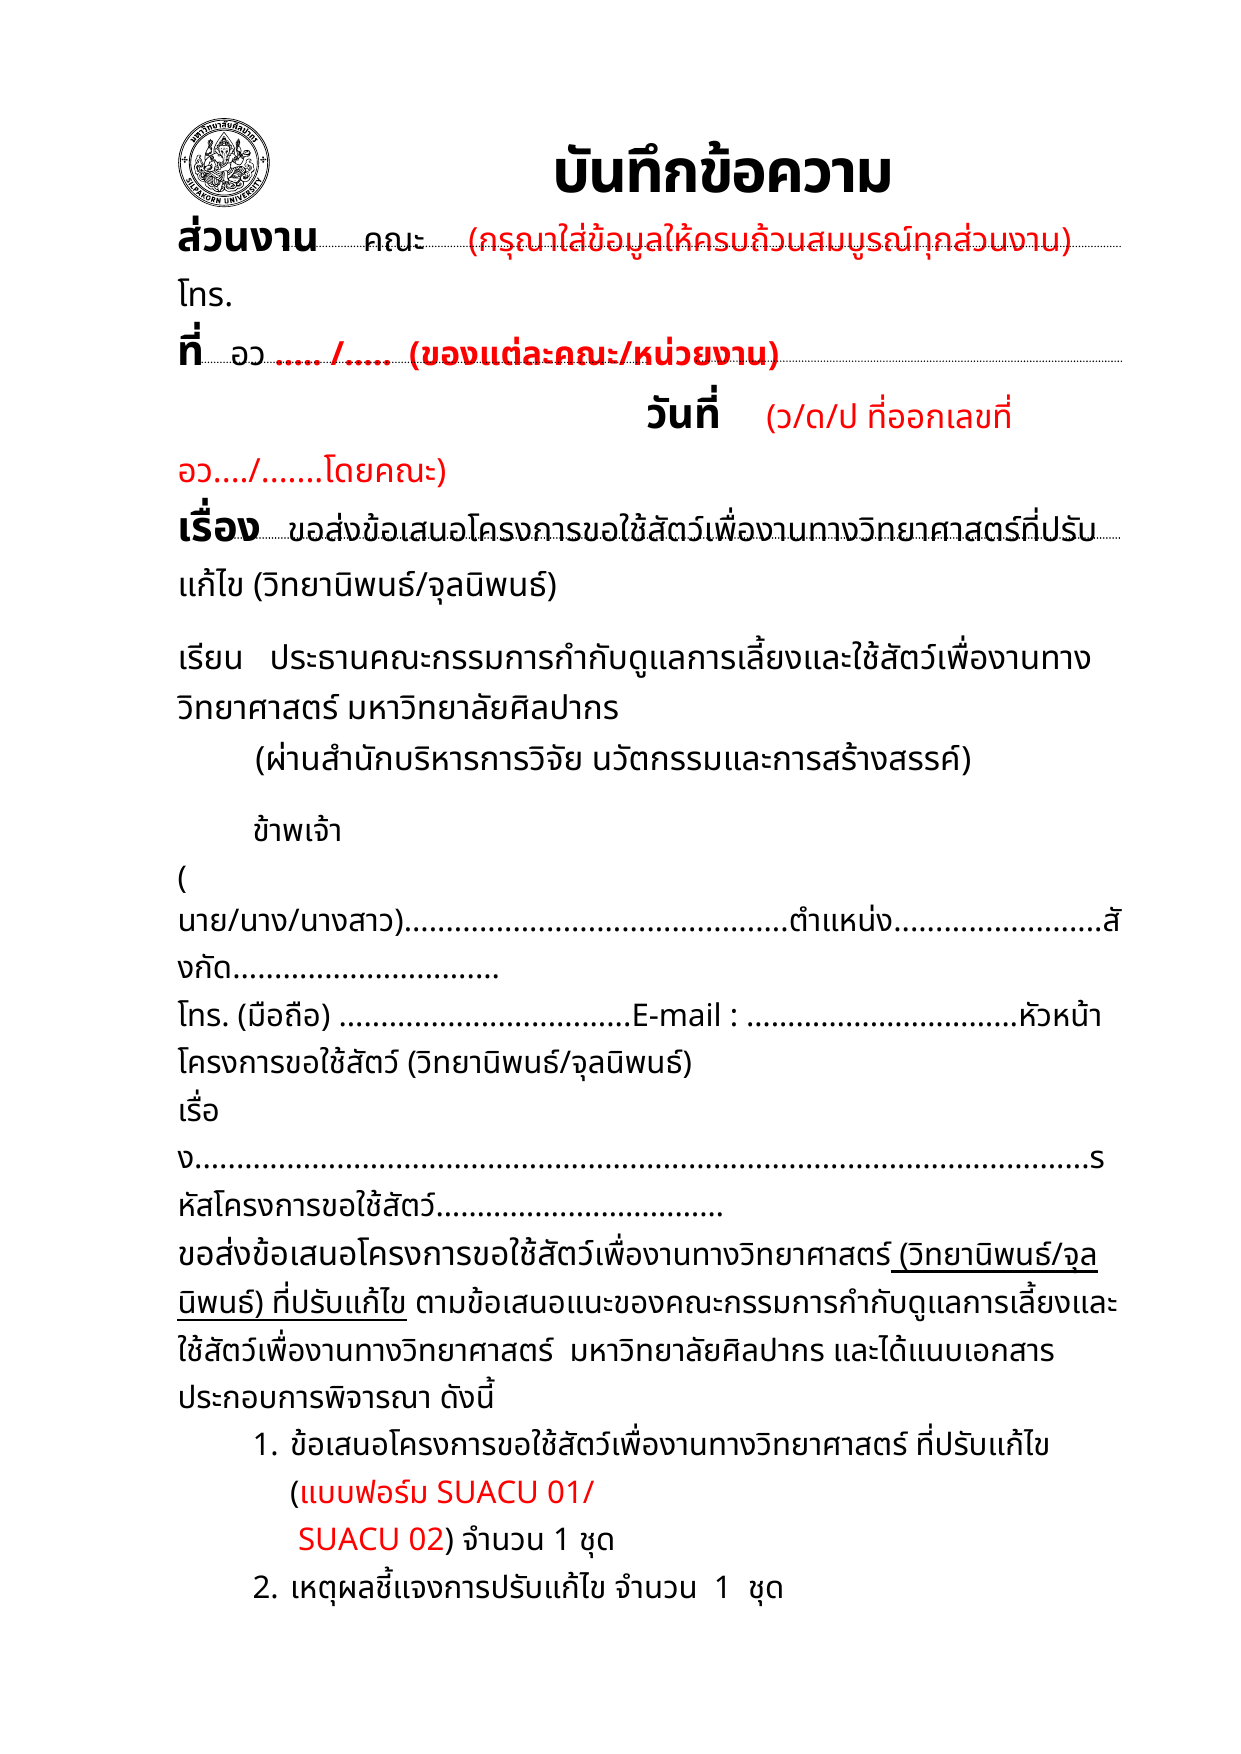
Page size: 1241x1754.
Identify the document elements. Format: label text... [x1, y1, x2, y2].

text เรื่อง ขอส่งข้อเสนอโครงการขอใช้สัตว์เพื่องานทางวิทยาศาสตร์ที่ปรับแก้ไข (วิทยานิพนธ์/จุลนิพนธ์) [177, 498, 1122, 611]
text โทร. (มือถือ) ...................................E-mail : ……………………………หัวหน้าโครงการขอใช้สัตว์ (วิทยานิพนธ์/จุลนิพนธ์) เรื่อง...........................................................................................................รหัสโครงการขอใช้สัตว์……………..……………… [177, 993, 1122, 1230]
text ที่ อว ..... /..... (ของแต่ละคณะ/หน่วยงาน) วันที่ (ว/ด/ป ที่ออกเลขที่ อว..../.......โดยคณะ) [177, 321, 1122, 498]
text บันทึกข้อความ [177, 158, 199, 201]
text บันทึกข้อความ [192, 158, 234, 194]
text (ผ่านสำนักบริหารการวิจัย นวัตกรรมและการสร้างสรรค์) [177, 735, 1122, 785]
text เรียน ประธานคณะกรรมการกำกับดูแลการเลี้ยงและใช้สัตว์เพื่องานทางวิทยาศาสตร์ มหาวิทยาลัยศิลปากร [177, 634, 1122, 735]
text ขอส่งข้อเสนอโครงการขอใช้สัตว์เพื่องานทางวิทยาศาสตร์ (วิทยานิพนธ์/จุลนิพนธ์) ที่ปรับแก้ไข ตามข้อเสนอแนะของคณะกรรมการกำกับดูแลการเลี้ยงและใช้สัตว์เพื่องานทางวิทยาศาสตร์ มหาวิทยาลัยศิลปากร และได้แนบเอกสารประกอบการพิจารณา ดังนี้ [177, 1230, 1122, 1422]
list ข้อเสนอโครงการขอใช้สัตว์เพื่องานทางวิทยาศาสตร์ ที่ปรับแก้ไข (แบบฟอร์ม SUACU 01/ [252, 1422, 1122, 1517]
list เหตุผลชี้แจงการปรับแก้ไข จำนวน 1 ชุด [252, 1565, 1122, 1612]
text ข้าพเจ้า (นาย/นาง/นางสาว)..............................................ตำแหน่ง.........................สังกัด................................ [177, 808, 1122, 993]
list SUACU 02) จำนวน 1 ชุด [290, 1517, 1122, 1565]
text บันทึกข้อความ [249, 158, 1122, 201]
text ส่วนงาน คณะ (กรุณาใส่ข้อมูลให้ครบถ้วนสมบูรณ์ทุกส่วนงาน) โทร. [177, 208, 1122, 321]
